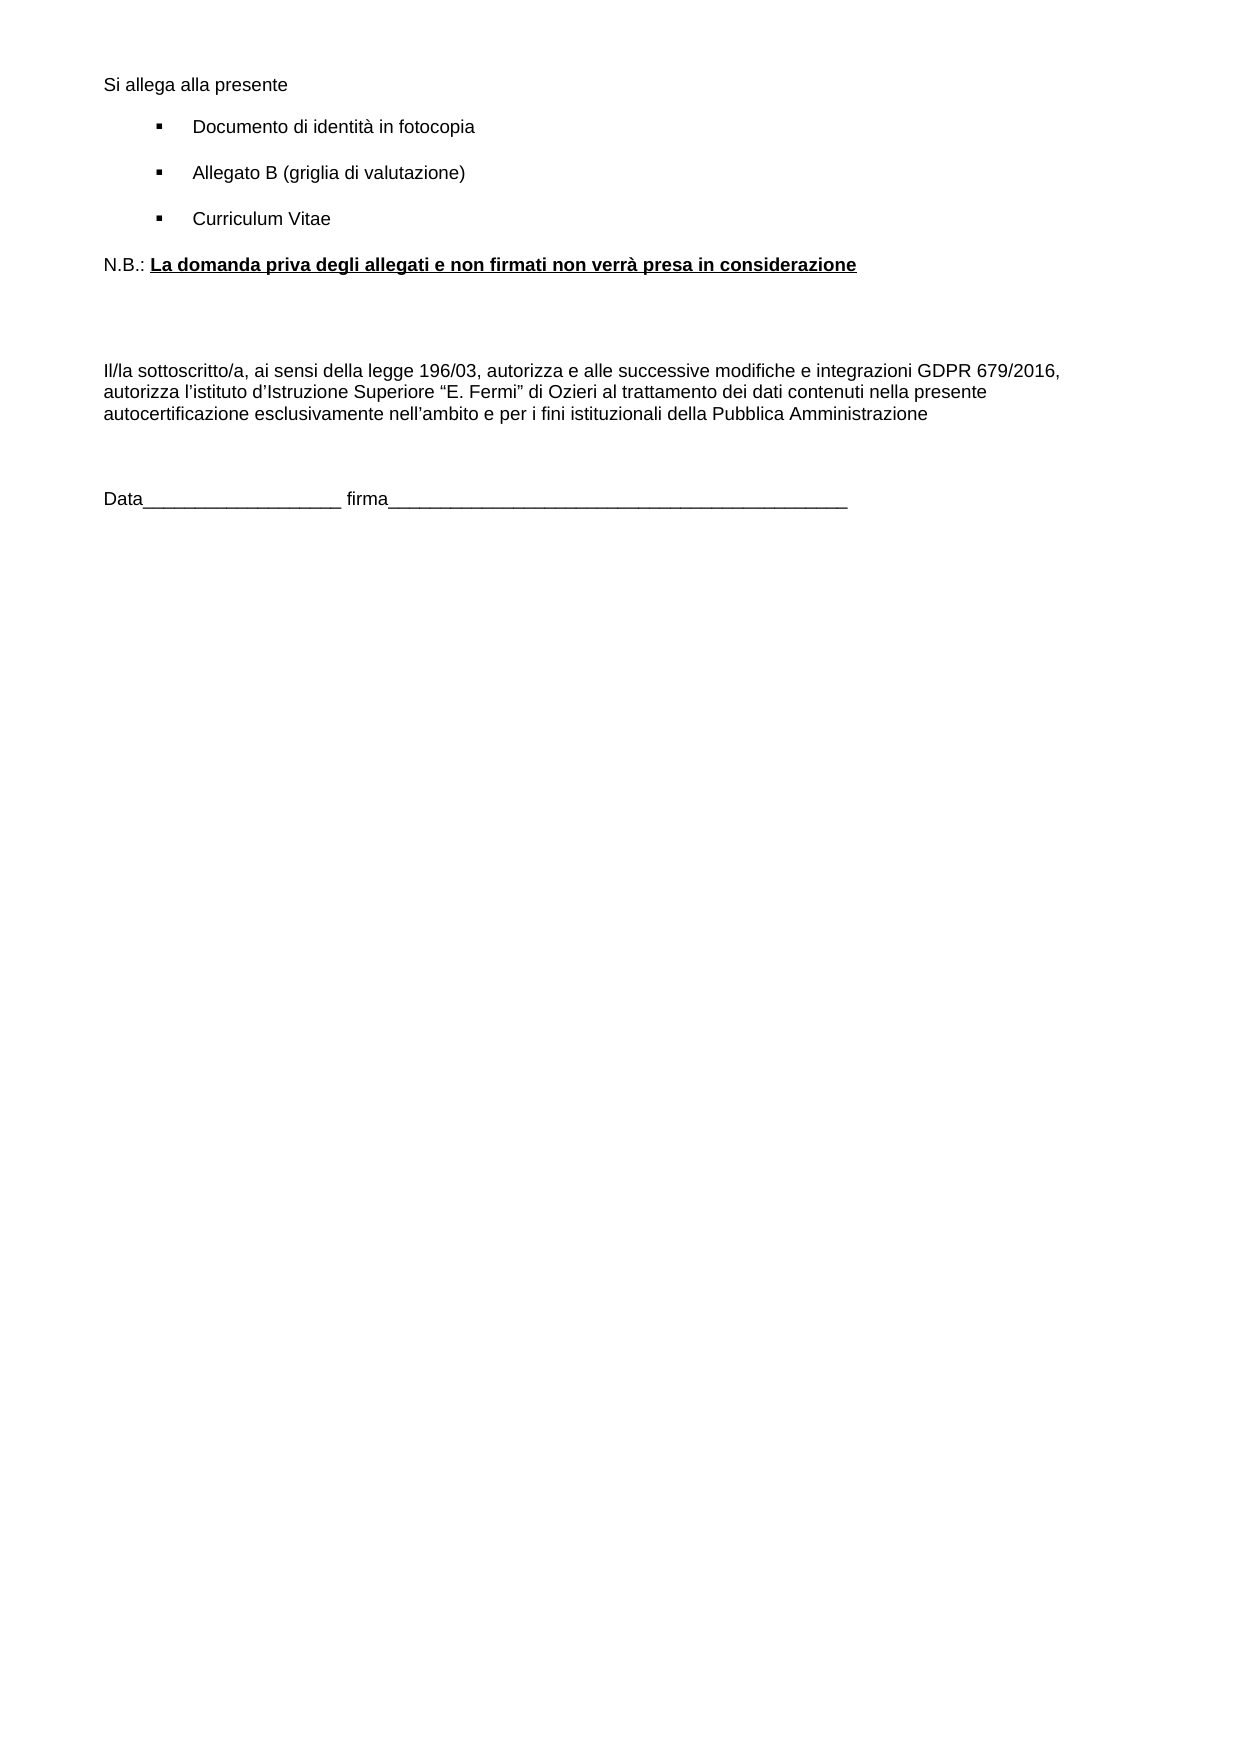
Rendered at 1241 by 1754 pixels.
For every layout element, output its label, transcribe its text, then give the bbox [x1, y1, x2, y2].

list Documento di identità in fotocopia [155, 116, 1122, 138]
text N.B.: La domanda priva degli allegati e non firmati non verrà presa in considerazione [103, 253, 1122, 275]
text Data___________________ firma____________________________________________ [103, 488, 1122, 509]
text Il/la sottoscritto/a, ai sensi della legge 196/03, autorizza e alle successive modifiche e integrazioni GDPR 679/2016, autorizza l’istituto d’Istruzione Superiore “E. Fermi” di Ozieri al trattamento dei dati contenuti nella presente autocertificazione esclusivamente nell’ambito e per i fini istituzionali della Pubblica Amministrazione [103, 360, 1122, 424]
list Allegato B (griglia di valutazione) [155, 162, 1122, 184]
list Curriculum Vitae [155, 208, 1122, 229]
text Si allega alla presente [103, 74, 1122, 95]
